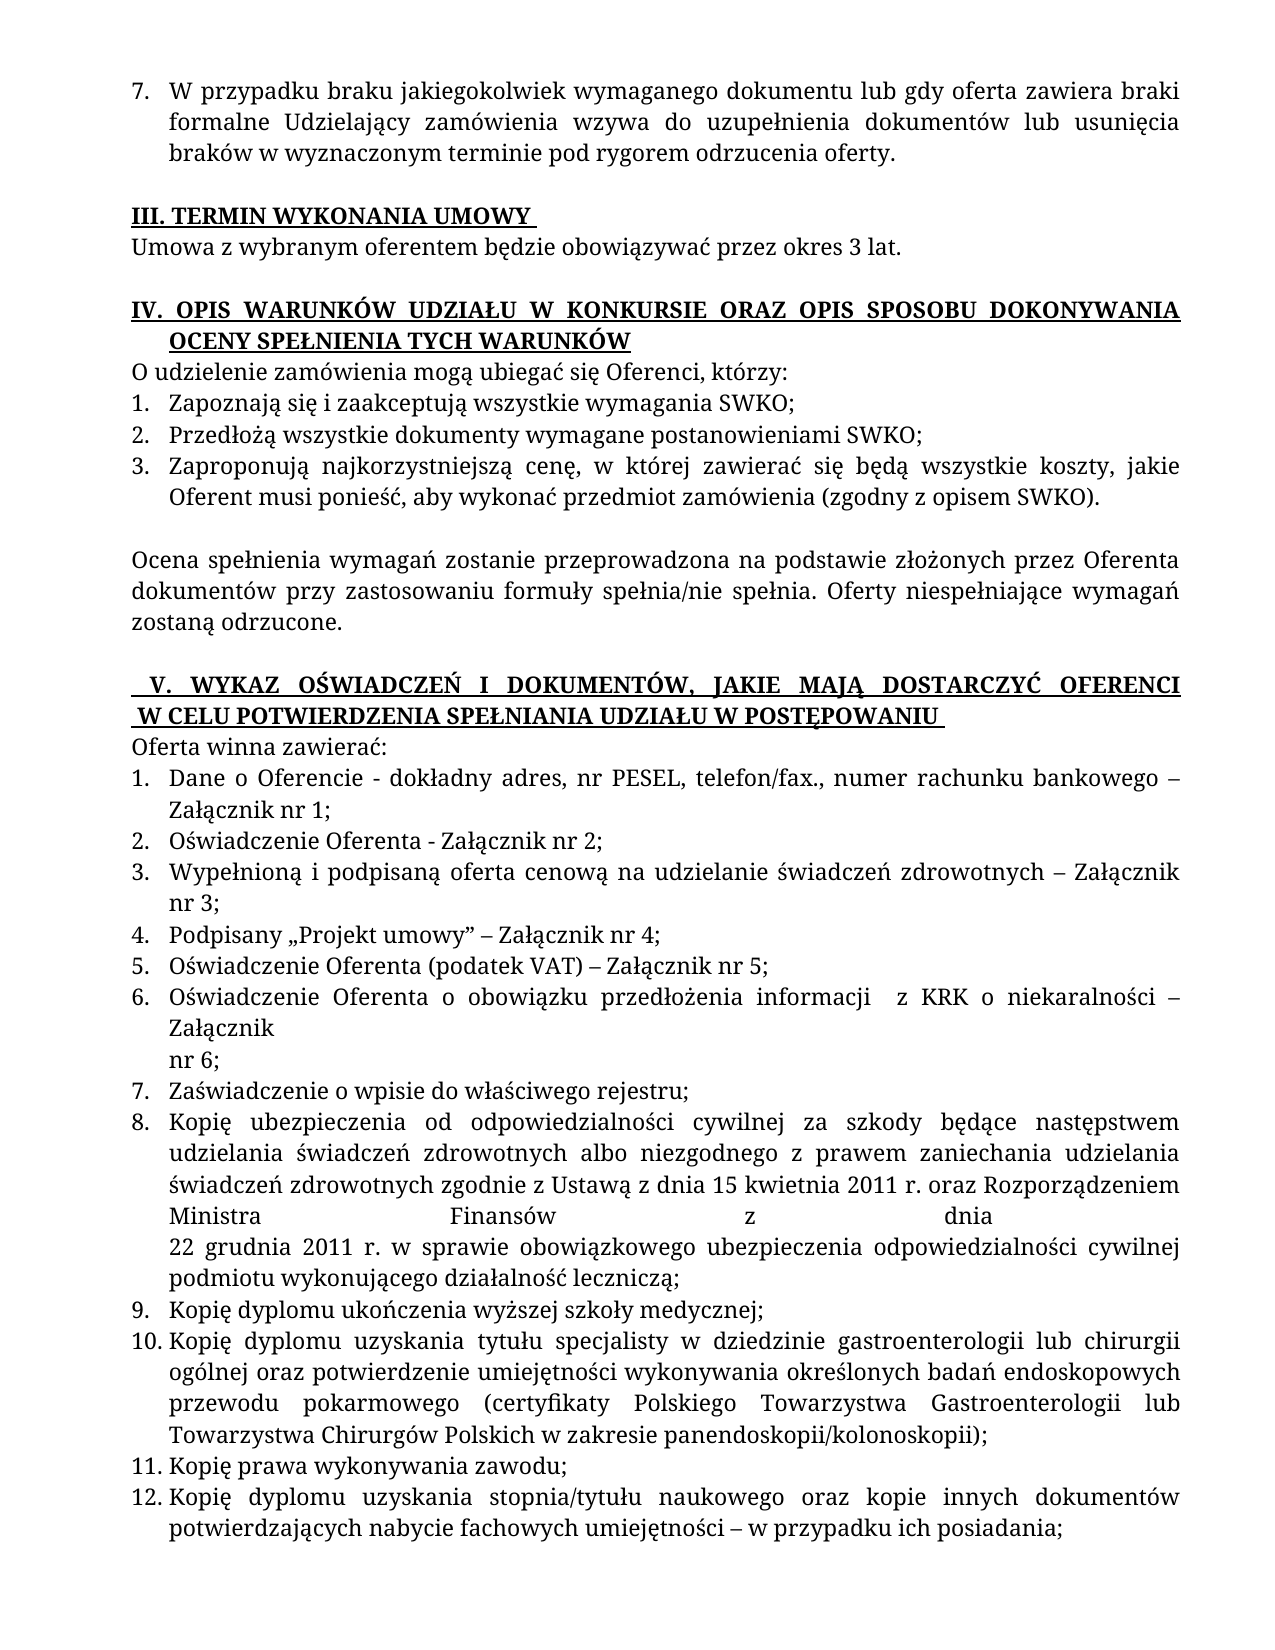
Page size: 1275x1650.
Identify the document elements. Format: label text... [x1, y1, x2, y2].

list Kopię dyplomu uzyskania stopnia/tytułu naukowego oraz kopie innych dokumentów potwierdzających nabycie fachowych umiejętności – w przypadku ich posiadania; [131, 1481, 1181, 1544]
list Kopię ubezpieczenia od odpowiedzialności cywilnej za szkody będące następstwem udzielania świadczeń zdrowotnych albo niezgodnego z prawem zaniechania udzielania świadczeń zdrowotnych zgodnie z Ustawą z dnia 15 kwietnia 2011 r. oraz Rozporządzeniem Ministra Finansów z dnia 22 grudnia 2011 r. w sprawie obowiązkowego ubezpieczenia odpowiedzialności cywilnej podmiotu wykonującego działalność leczniczą; [131, 1106, 1181, 1294]
title Przedłożą wszystkie dokumenty wymagane postanowieniami SWKO; [131, 419, 1181, 450]
list Oświadczenie Oferenta - Załącznik nr 2; [131, 825, 1181, 856]
title V. WYKAZ OŚWIADCZEŃ I DOKUMENTÓW, JAKIE MAJĄ DOSTARCZYĆ OFERENCI W CELU POTWIERDZENIA SPEŁNIANIA UDZIAŁU W POSTĘPOWANIU [131, 669, 1181, 695]
title Zapoznają się i zaakceptują wszystkie wymagania SWKO; [131, 387, 1181, 419]
list Kopię prawa wykonywania zawodu; [131, 1450, 1181, 1481]
text IV. OPIS WARUNKÓW UDZIAŁU W KONKURSIE ORAZ OPIS SPOSOBU DOKONYWANIA OCENY SPEŁNIENIA TYCH WARUNKÓW [131, 294, 1181, 320]
text Umowa z wybranym oferentem będzie obowiązywać przez okres 3 lat. [131, 231, 1181, 262]
text III. TERMIN WYKONANIA UMOWY [131, 200, 1181, 231]
list Kopię dyplomu uzyskania tytułu specjalisty w dziedzinie gastroenterologii lub chirurgii ogólnej oraz potwierdzenie umiejętności wykonywania określonych badań endoskopowych przewodu pokarmowego (certyfikaty Polskiego Towarzystwa Gastroenterologii lub Towarzystwa Chirurgów Polskich w zakresie panendoskopii/kolonoskopii); [131, 1325, 1181, 1450]
list Zaświadczenie o wpisie do właściwego rejestru; [131, 1075, 1181, 1106]
list Kopię dyplomu ukończenia wyższej szkoły medycznej; [131, 1294, 1181, 1325]
title Zaproponują najkorzystniejszą cenę, w której zawierać się będą wszystkie koszty, jakie Oferent musi ponieść, aby wykonać przedmiot zamówienia (zgodny z opisem SWKO). [131, 450, 1181, 512]
text O udzielenie zamówienia mogą ubiegać się Oferenci, którzy: [131, 356, 1181, 387]
list Oświadczenie Oferenta (podatek VAT) – Załącznik nr 5; [131, 950, 1181, 981]
text IV. OPIS WARUNKÓW UDZIAŁU W KONKURSIE ORAZ OPIS SPOSOBU DOKONYWANIA OCENY SPEŁNIENIA TYCH WARUNKÓW [131, 322, 1181, 356]
title V. WYKAZ OŚWIADCZEŃ I DOKUMENTÓW, JAKIE MAJĄ DOSTARCZYĆ OFERENCI W CELU POTWIERDZENIA SPEŁNIANIA UDZIAŁU W POSTĘPOWANIU [131, 697, 1181, 731]
text Ocena spełnienia wymagań zostanie przeprowadzona na podstawie złożonych przez Oferenta dokumentów przy zastosowaniu formuły spełnia/nie spełnia. Oferty niespełniające wymagań zostaną odrzucone. [131, 544, 1181, 637]
list Oświadczenie Oferenta o obowiązku przedłożenia informacji z KRK o niekaralności – Załącznik nr 6; [131, 981, 1181, 1075]
list Dane o Oferencie - dokładny adres, nr PESEL, telefon/fax., numer rachunku bankowego – Załącznik nr 1; [131, 762, 1181, 825]
list W przypadku braku jakiegokolwiek wymaganego dokumentu lub gdy oferta zawiera braki formalne Udzielający zamówienia wzywa do uzupełnienia dokumentów lub usunięcia braków w wyznaczonym terminie pod rygorem odrzucenia oferty. [131, 75, 1181, 169]
list Wypełnioną i podpisaną oferta cenową na udzielanie świadczeń zdrowotnych – Załącznik nr 3; [131, 856, 1181, 919]
list Podpisany „Projekt umowy” – Załącznik nr 4; [131, 919, 1181, 950]
text Oferta winna zawierać: [131, 731, 1181, 762]
